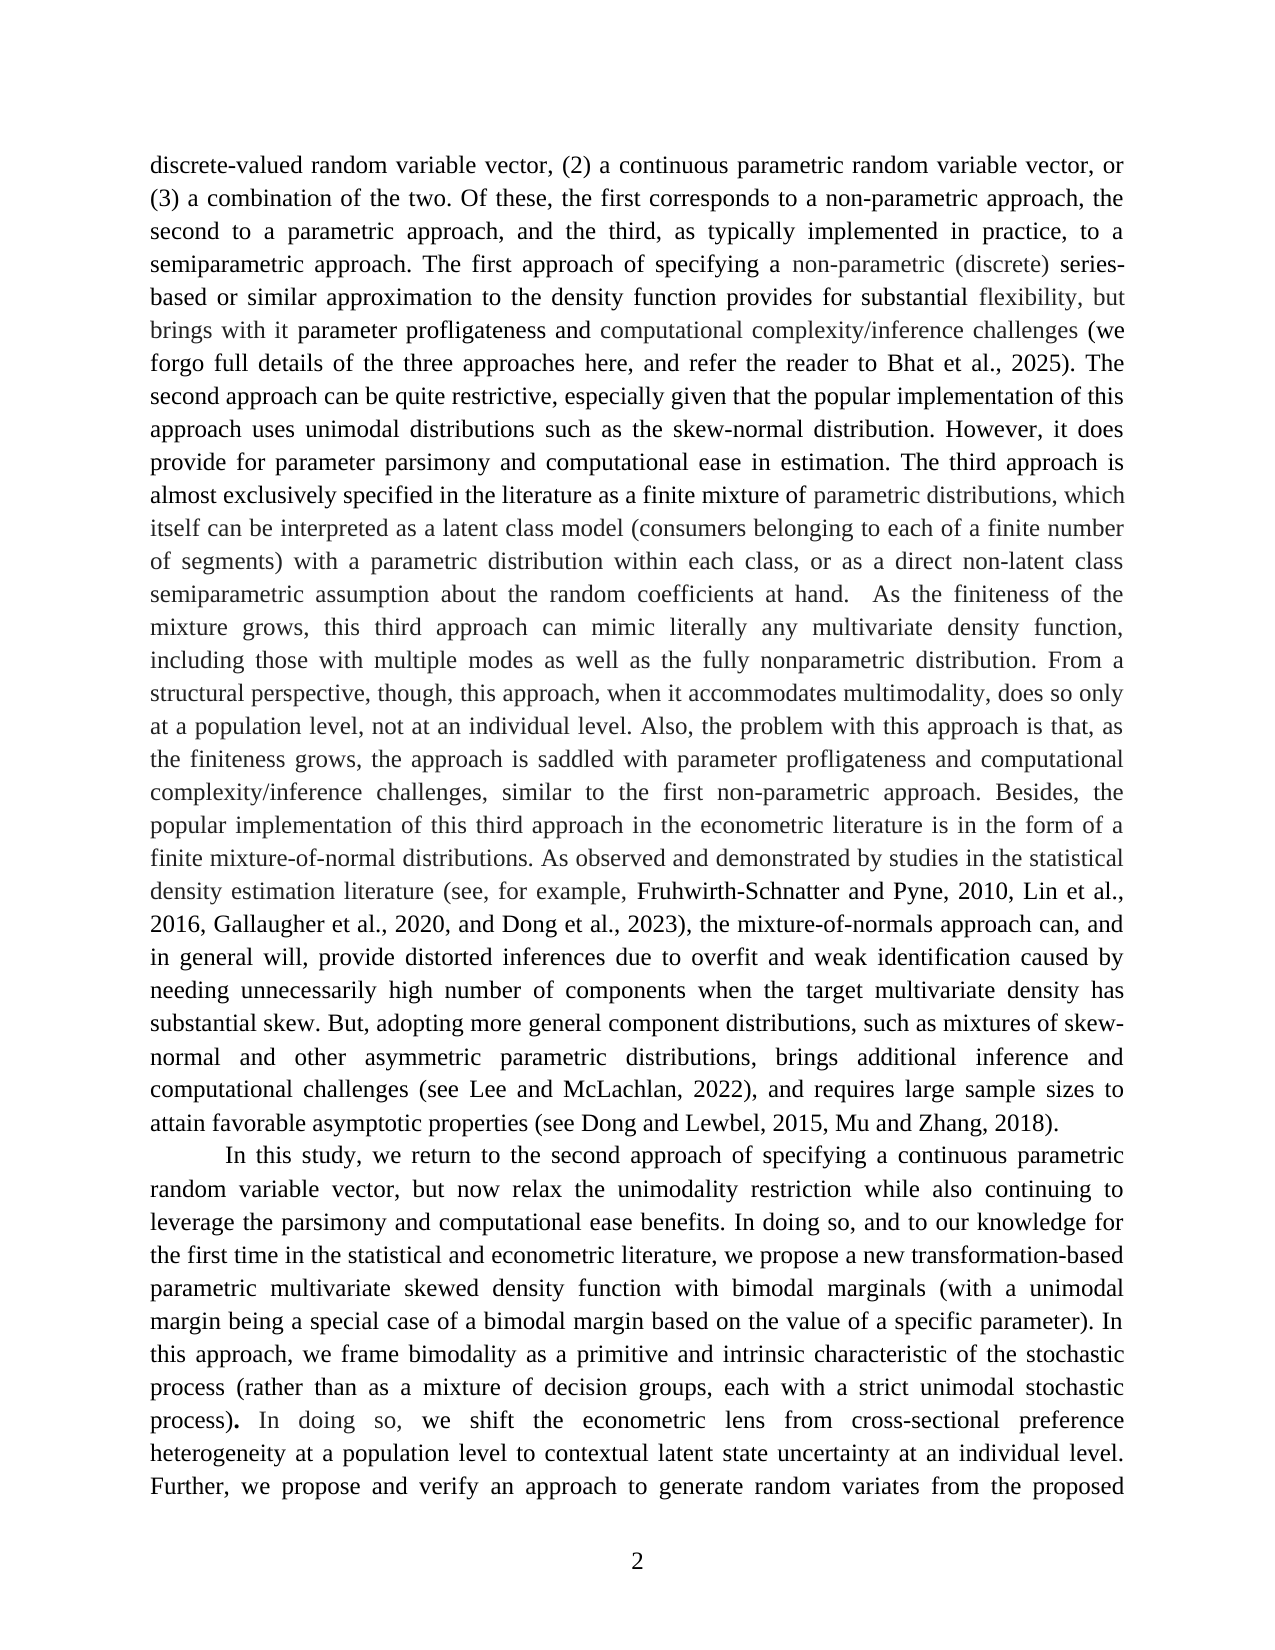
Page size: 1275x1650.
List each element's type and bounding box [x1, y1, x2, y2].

text [150, 150, 1125, 1136]
text [150, 1141, 1125, 1499]
